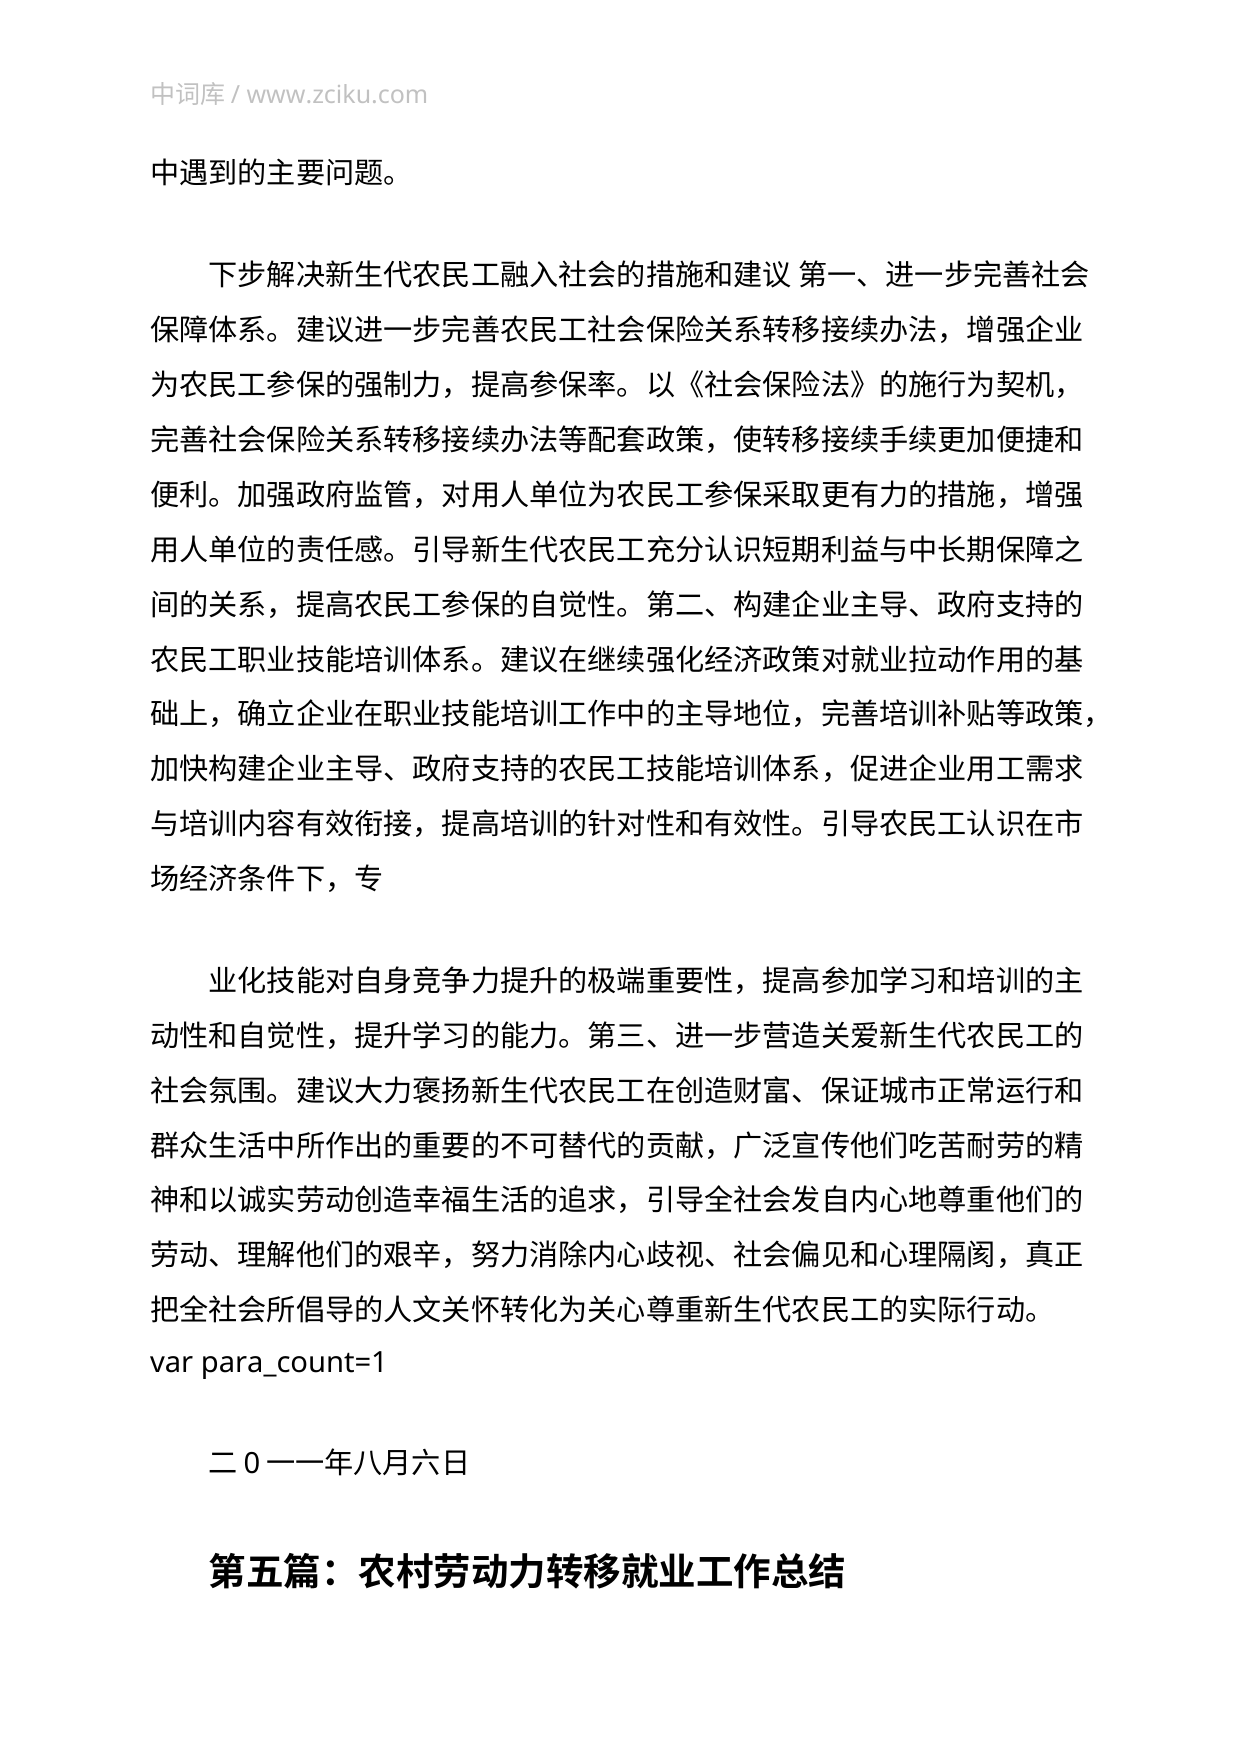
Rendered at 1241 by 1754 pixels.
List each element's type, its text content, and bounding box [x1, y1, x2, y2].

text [150, 150, 1090, 192]
text 第五篇：农村劳动力转移就业工作总结 [150, 1541, 1090, 1596]
text 下步解决新生代农民工融入社会的措施和建议 第一、进一步完善社会保障体系。建议进一步完善农民工社会保险关系转移接续办法，增强企业为农民工参保的强制力，提高参保率。以《社会保险法》的施行为契机，完善社会保险关系转移接续办法等配套政策，使转移接续手续更加便捷和便利。加强政府监管，对用人单位为农民工参保采取更有力的措施，增强用人单位的责任感。引导新生代农民工充分认识短期利益与中长期保障之间的关系，提高农民工参保的自觉性。第二、构建企业主导、政府支持的农民工职业技能培训体系。建议在继续强化经济政策对就业拉动作用的基础上，确立企业在职业技能培训工作中的主导地位，完善培训补贴等政策，加快构建企业主导、政府支持的农民工技能培训体系，促进企业用工需求与培训内容有效衔接，提高培训的针对性和有效性。引导农民工认识在市场经济条件下，专 [150, 252, 1090, 898]
text 业化技能对自身竞争力提升的极端重要性，提高参加学习和培训的主动性和自觉性，提升学习的能力。第三、进一步营造关爱新生代农民工的社会氛围。建议大力褒扬新生代农民工在创造财富、保证城市正常运行和群众生活中所作出的重要的不可替代的贡献，广泛宣传他们吃苦耐劳的精神和以诚实劳动创造幸福生活的追求，引导全社会发自内心地尊重他们的劳动、理解他们的艰辛，努力消除内心歧视、社会偏见和心理隔阂，真正把全社会所倡导的人文关怀转化为关心尊重新生代农民工的实际行动。var para_count=1 [150, 957, 1090, 1381]
text 二0一一年八月六日 [150, 1439, 1090, 1482]
